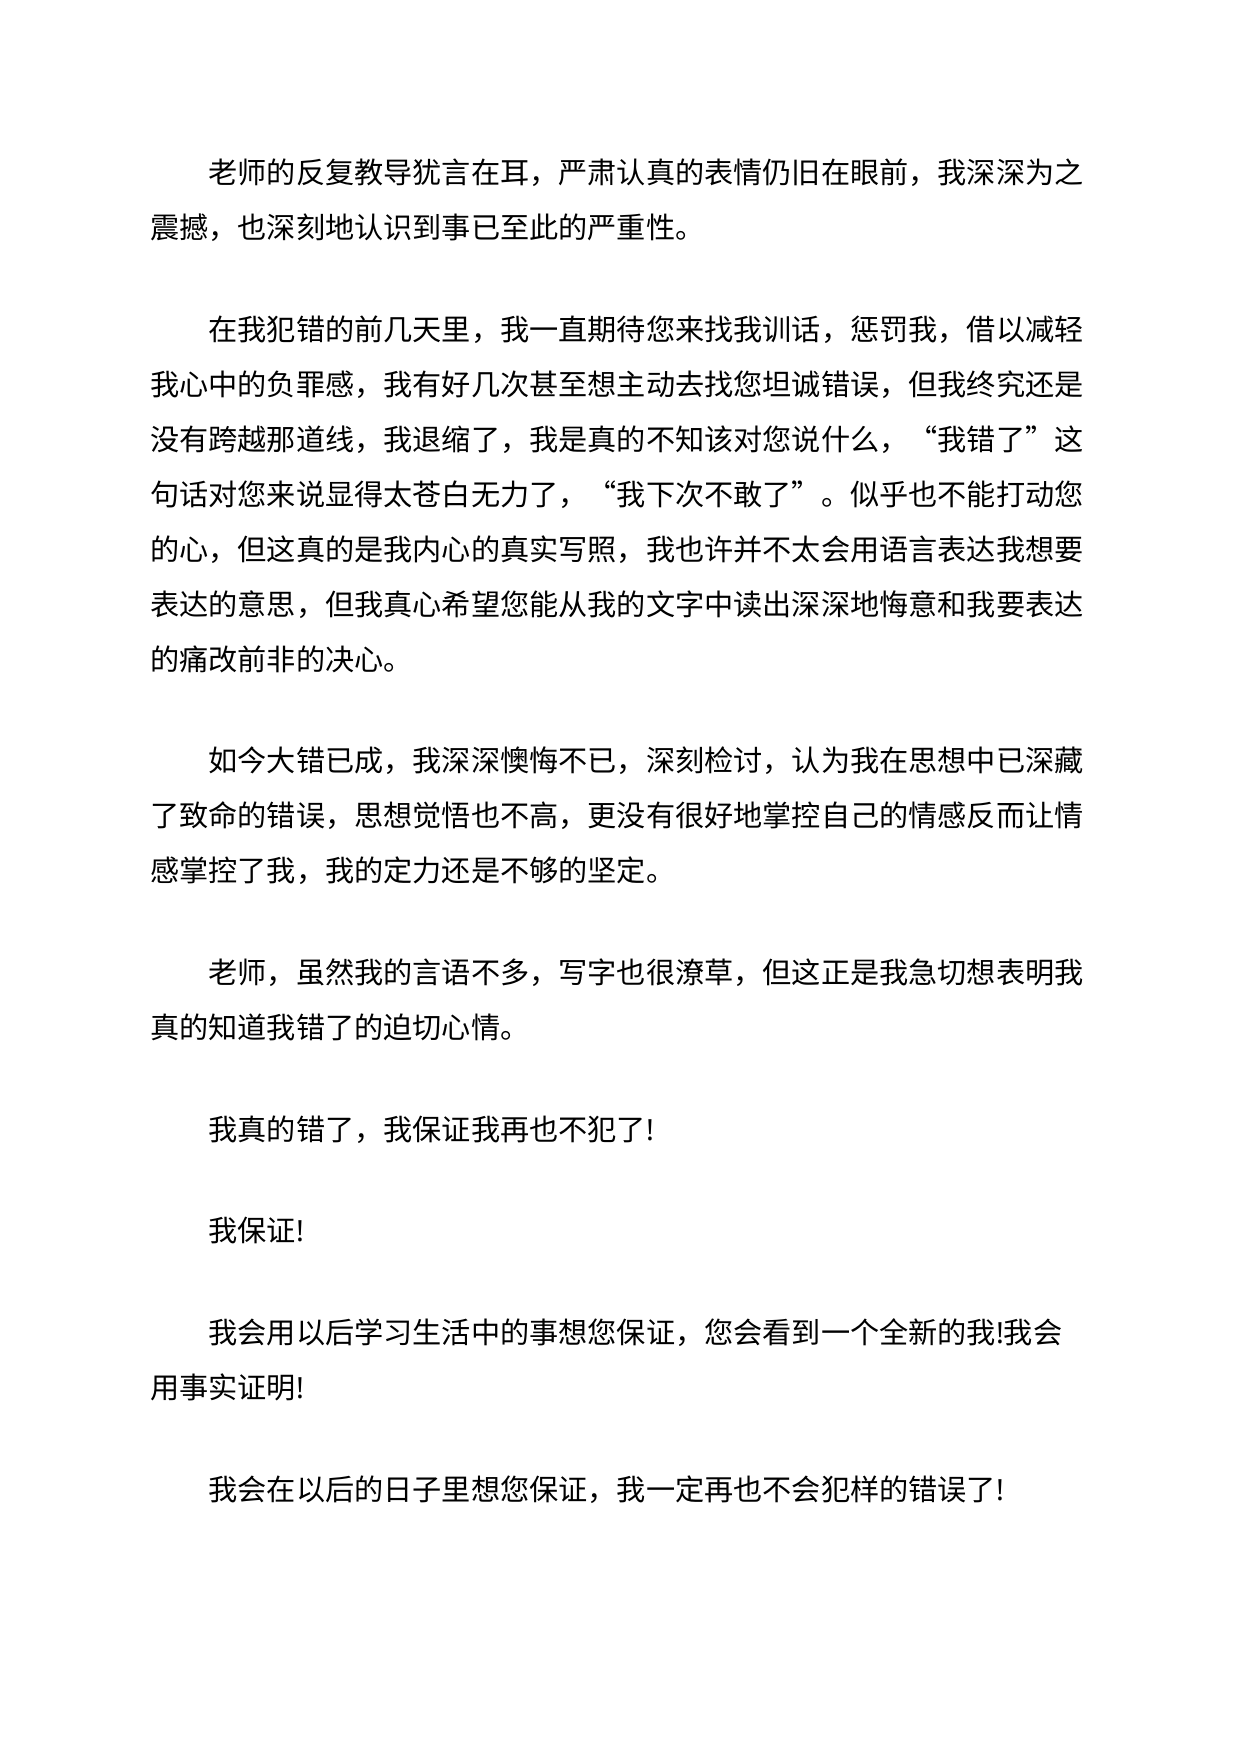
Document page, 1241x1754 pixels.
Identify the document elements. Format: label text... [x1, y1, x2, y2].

text 老师的反复教导犹言在耳，严肃认真的表情仍旧在眼前，我深深为之震撼，也深刻地认识到事已至此的严重性。 [150, 150, 1090, 247]
text 我真的错了，我保证我再也不犯了! [150, 1106, 1090, 1148]
text 如今大错已成，我深深懊悔不已，深刻检讨，认为我在思想中已深藏了致命的错误，思想觉悟也不高，更没有很好地掌控自己的情感反而让情感掌控了我，我的定力还是不够的坚定。 [150, 738, 1090, 890]
text 我会用以后学习生活中的事想您保证，您会看到一个全新的我!我会用事实证明! [150, 1310, 1090, 1407]
text 我保证! [150, 1208, 1090, 1250]
text 我会在以后的日子里想您保证，我一定再也不会犯样的错误了! [150, 1467, 1090, 1509]
text 老师，虽然我的言语不多，写字也很潦草，但这正是我急切想表明我真的知道我错了的迫切心情。 [150, 949, 1090, 1047]
text 在我犯错的前几天里，我一直期待您来找我训话，惩罚我，借以减轻我心中的负罪感，我有好几次甚至想主动去找您坦诚错误，但我终究还是没有跨越那道线，我退缩了，我是真的不知该对您说什么，“我错了”这句话对您来说显得太苍白无力了，“我下次不敢了”。似乎也不能打动您的心，但这真的是我内心的真实写照，我也许并不太会用语言表达我想要表达的意思，但我真心希望您能从我的文字中读出深深地悔意和我要表达的痛改前非的决心。 [150, 307, 1090, 678]
